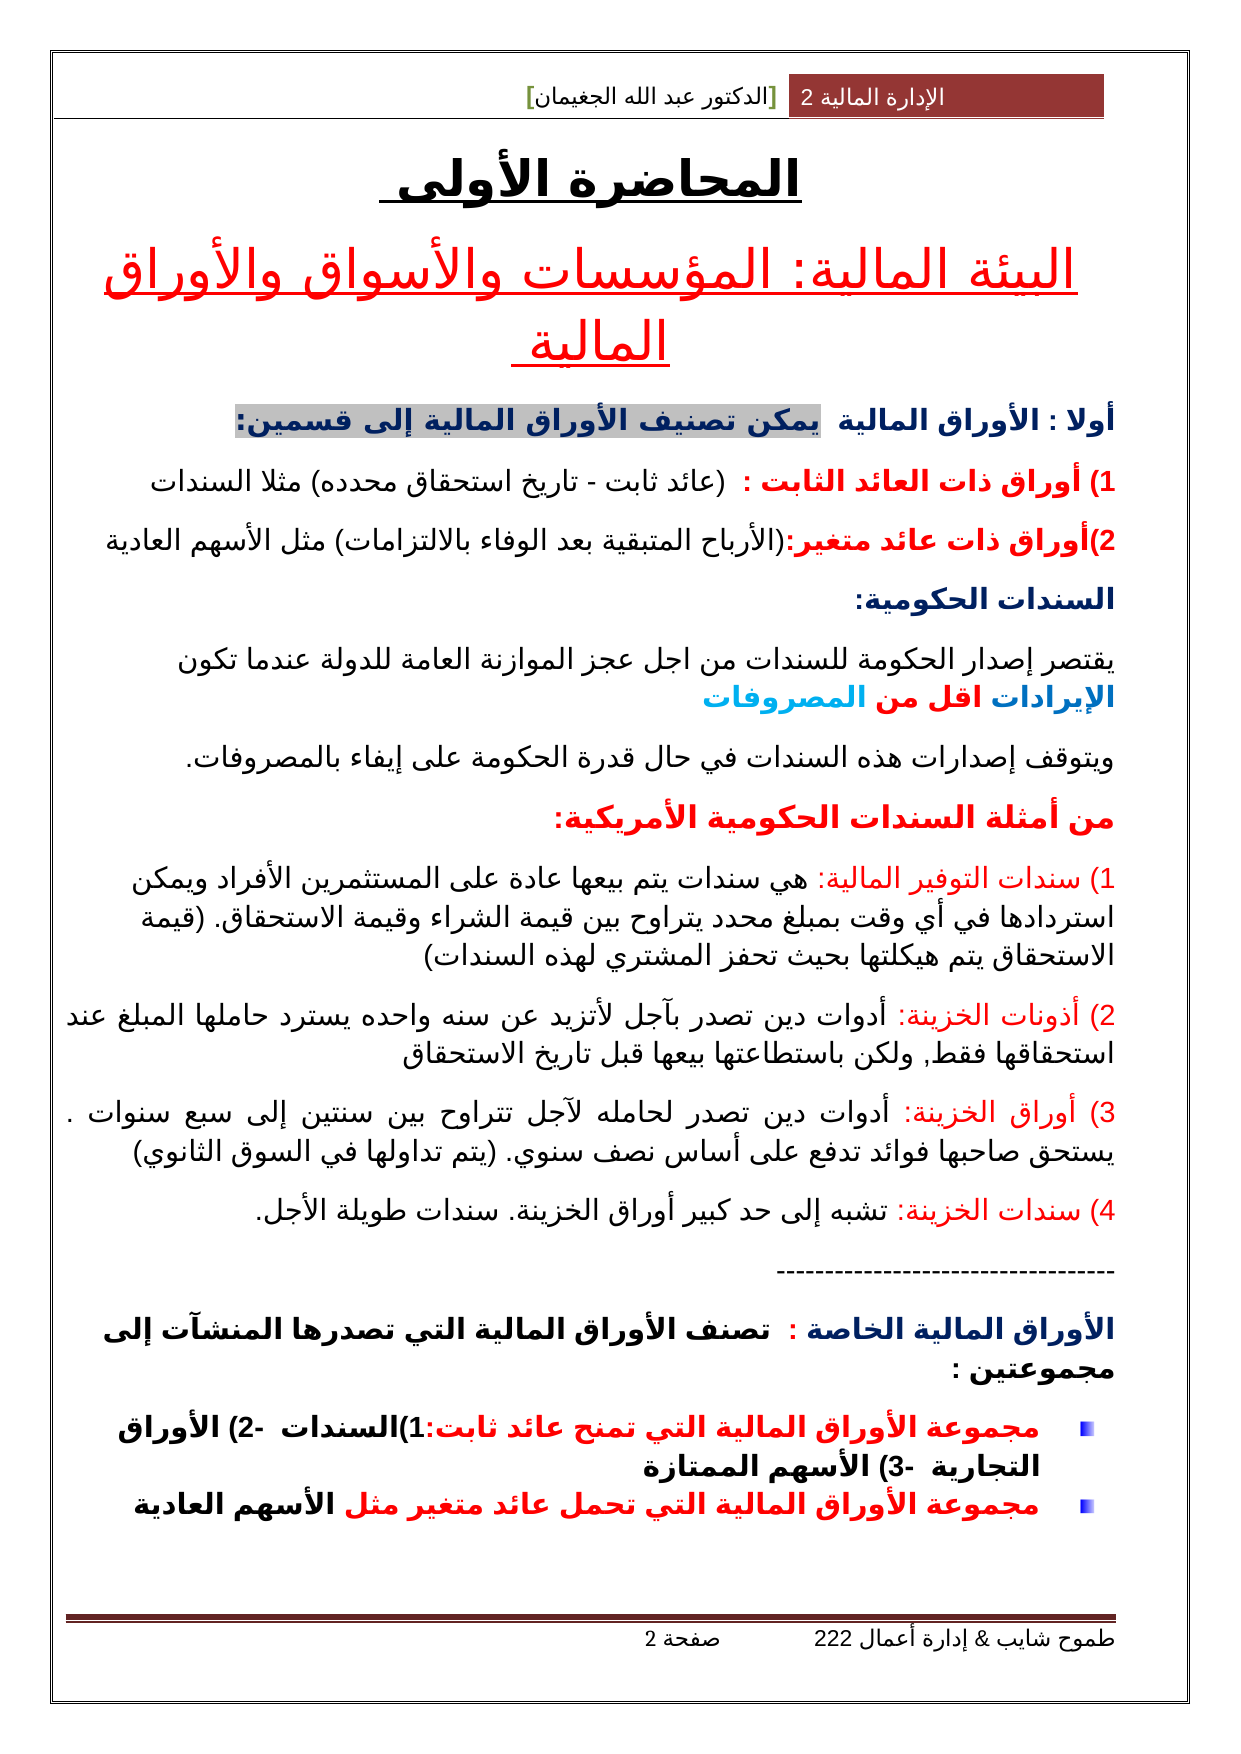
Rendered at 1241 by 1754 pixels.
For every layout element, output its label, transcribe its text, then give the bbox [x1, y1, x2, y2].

text 1) أوراق ذات العائد الثابت : (عائد ثابت - تاريخ استحقاق محدده) مثلا السندات [66, 463, 1116, 497]
text 3) أوراق الخزينة: أدوات دين تصدر لحامله لآجل تتراوح بين سنتين إلى سبع سنوات . يستحق صاحبها فوائد تدفع على أساس نصف سنوي. (يتم تداولها في السوق الثانوي) [66, 1095, 1116, 1167]
text 2) أذونات الخزينة: أدوات دين تصدر بآجل لأتزيد عن سنه واحده يسترد حاملها المبلغ عند استحقاقها فقط, ولكن باستطاعتها بيعها قبل تاريخ الاستحقاق [66, 997, 1116, 1069]
text ويتوقف إصدارات هذه السندات في حال قدرة الحكومة على إيفاء بالمصروفات. [66, 739, 1116, 773]
list مجموعة الأوراق المالية التي تمنح عائد ثابت:1)السندات -2) الأوراق التجارية -3) الأسهم الممتازة [66, 1410, 1078, 1482]
text 2)أوراق ذات عائد متغير:(الأرباح المتبقية بعد الوفاء بالالتزامات) مثل الأسهم العادية [66, 523, 1116, 556]
text يقتصر إصدار الحكومة للسندات من اجل عجز الموازنة العامة للدولة عندما تكون الإيرادات اقل من المصروفات [66, 642, 1116, 714]
text أولا : الأوراق المالية يمكن تصنيف الأوراق المالية إلى قسمين: [602, 403, 1116, 438]
text من أمثلة السندات الحكومية الأمريكية: [66, 799, 1116, 835]
picture [1079, 1498, 1096, 1515]
text 4) سندات الخزينة: تشبه إلى حد كبير أوراق الخزينة. سندات طويلة الأجل. [66, 1193, 1116, 1227]
text ----------------------------------- [66, 1253, 1116, 1286]
text البيئة المالية: المؤسسات والأسواق والأوراق المالية [66, 238, 1116, 373]
list مجموعة الأوراق المالية التي تحمل عائد متغير مثل الأسهم العادية [66, 1487, 1078, 1521]
text المحاضرة الأولى [66, 150, 1116, 208]
text أولا : الأوراق المالية يمكن تصنيف الأوراق المالية إلى قسمين: [66, 403, 597, 438]
text 1) سندات التوفير المالية: هي سندات يتم بيعها عادة على المستثمرين الأفراد ويمكن استردادها في أي وقت بمبلغ محدد يتراوح بين قيمة الشراء وقيمة الاستحقاق. (قيمة الاستحقاق يتم هيكلتها بحيث تحفز المشتري لهذه السندات) [66, 861, 1116, 972]
picture [1079, 1420, 1096, 1438]
text السندات الحكومية: [66, 582, 1116, 616]
text الأوراق المالية الخاصة : تصنف الأوراق المالية التي تصدرها المنشآت إلى مجموعتين : [66, 1312, 1116, 1384]
